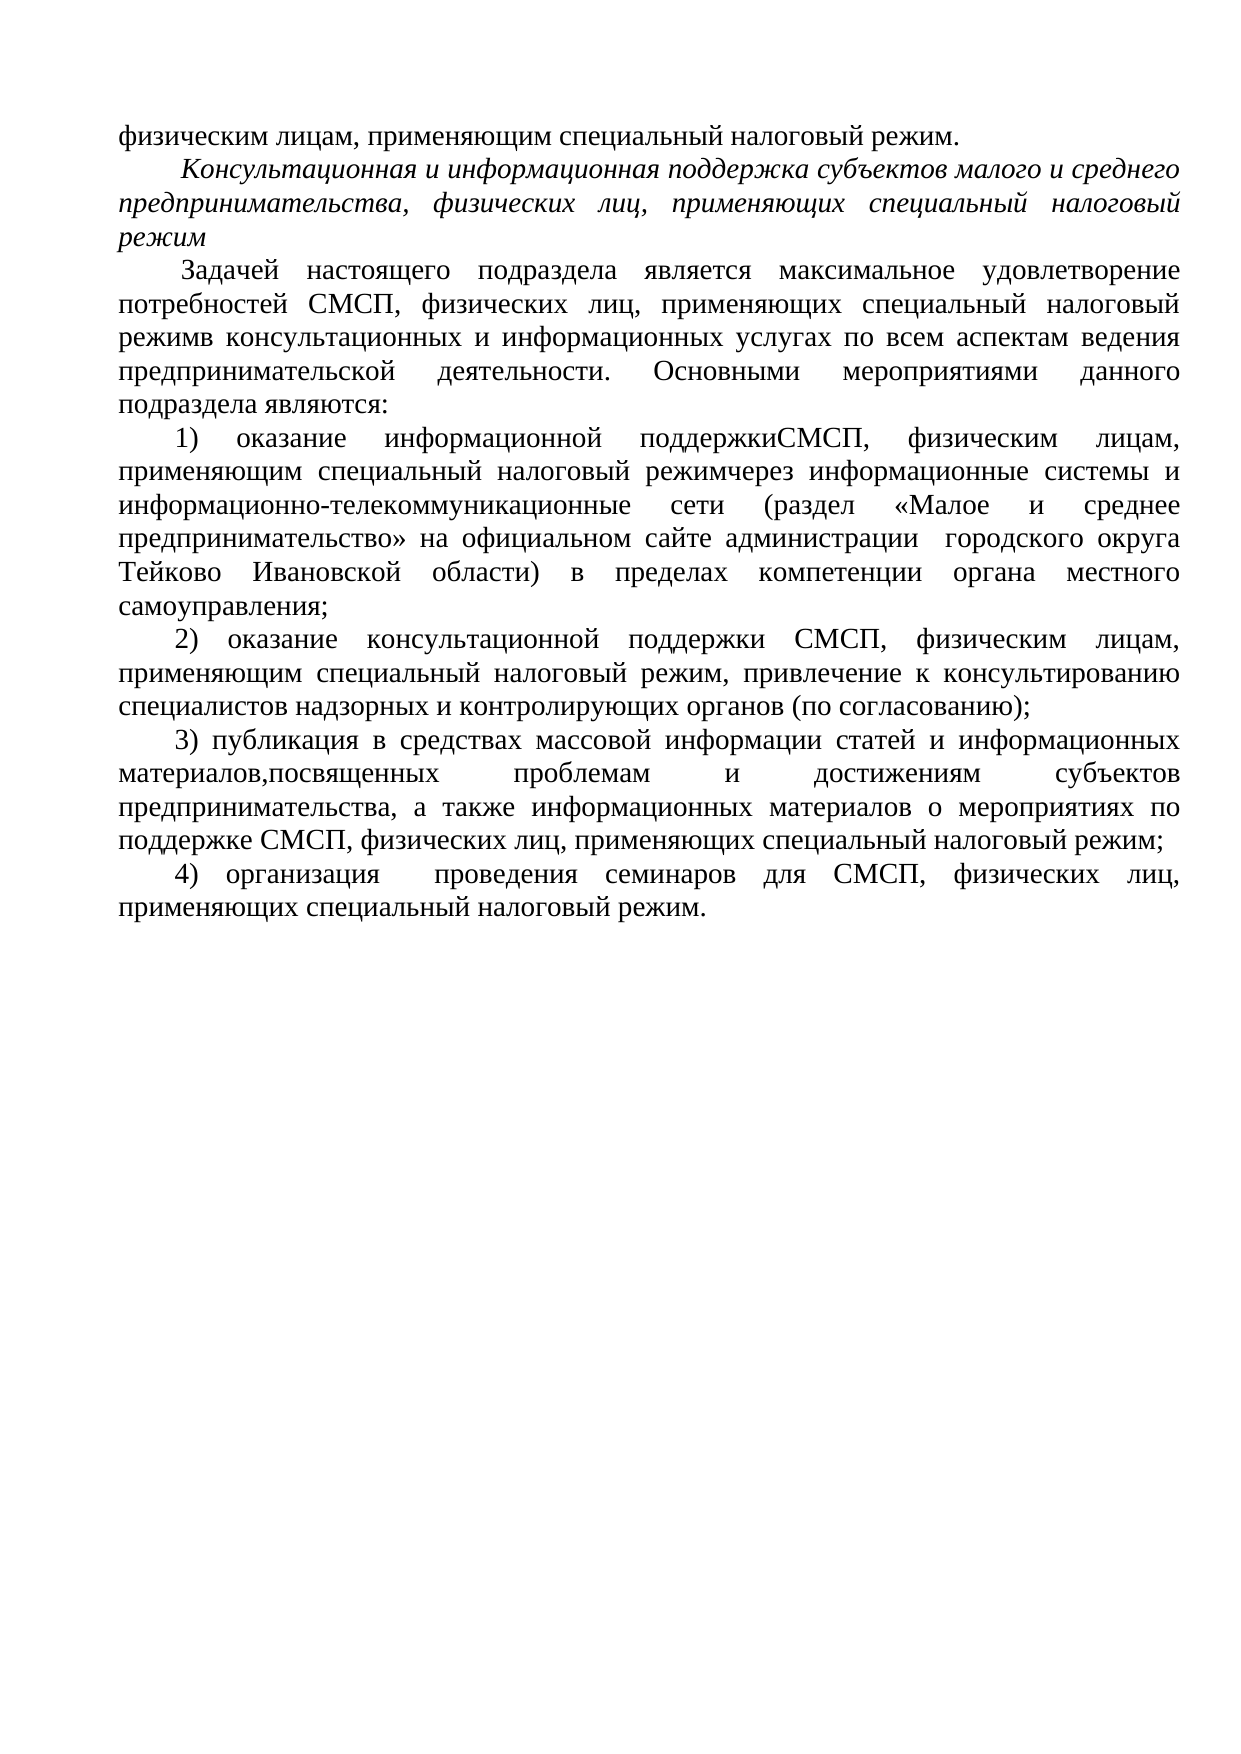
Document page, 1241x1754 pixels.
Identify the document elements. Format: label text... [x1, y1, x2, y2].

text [118, 118, 1181, 152]
text Консультационная и информационная поддержка субъектов малого и среднего предпринимательства, физических лиц, применяющих специальный налоговый режим [118, 152, 1181, 252]
text 2) оказание консультационной поддержки СМСП, физическим лицам, применяющим специальный налоговый режим, привлечение к консультированию специалистов надзорных и контролирующих органов (по согласованию); [118, 621, 1181, 722]
text Задачей настоящего подраздела является максимальное удовлетворение потребностей СМСП, физических лиц, применяющих специальный налоговый режимв консультационных и информационных услугах по всем аспектам ведения предпринимательской деятельности. Основными мероприятиями данного подраздела являются: [118, 252, 1181, 420]
text 4) организация проведения семинаров для СМСП, физических лиц, применяющих специальный налоговый режим. [118, 856, 1181, 923]
text 1) оказание информационной поддержкиСМСП, физическим лицам, применяющим специальный налоговый режимчерез информационные системы и информационно-телекоммуникационные сети (раздел «Малое и среднее предпринимательство» на официальном сайте администрации городского округа Тейково Ивановской области) в пределах компетенции органа местного самоуправления; [118, 420, 1181, 621]
text 3) публикация в средствах массовой информации статей и информационных материалов,посвященных проблемам и достижениям субъектов предпринимательства, а также информационных материалов о мероприятиях по поддержке СМСП, физических лиц, применяющих специальный налоговый режим; [118, 722, 1181, 856]
